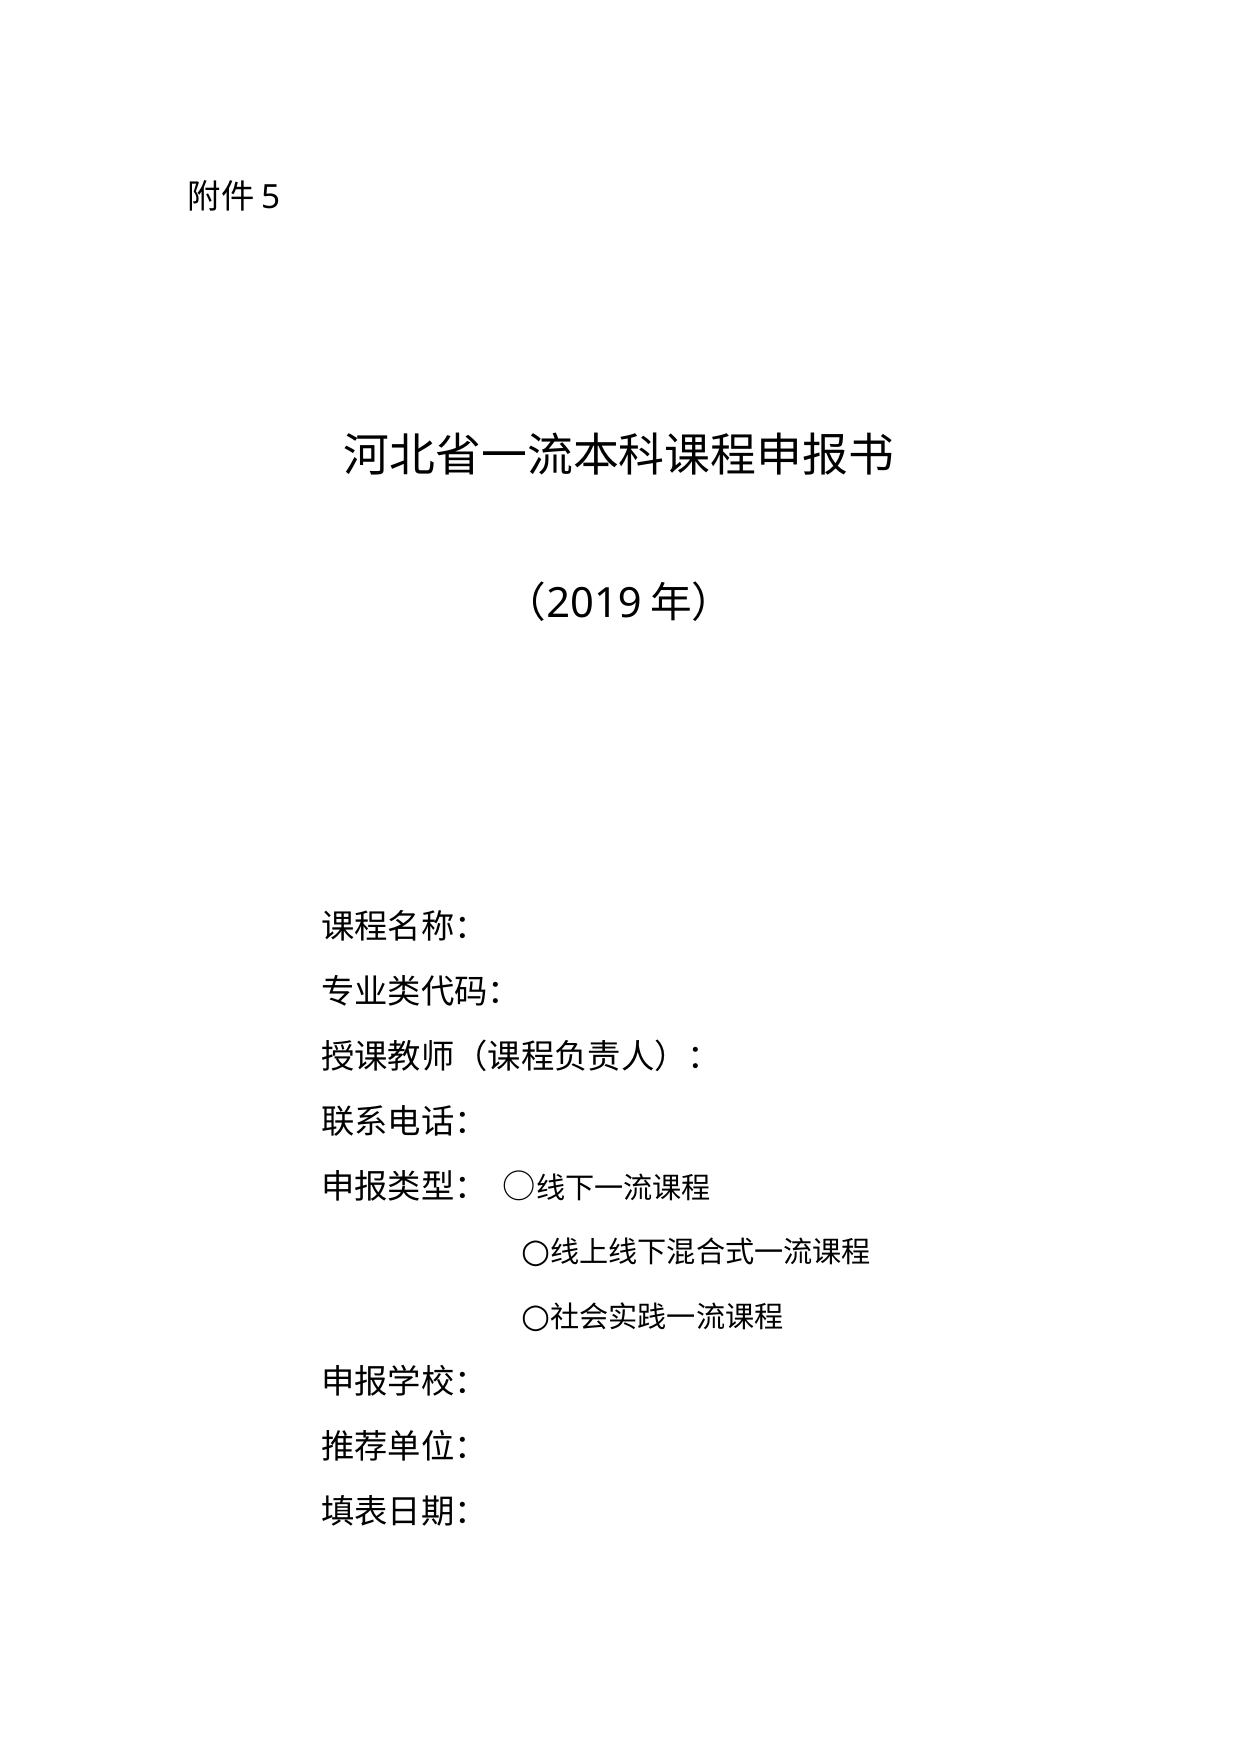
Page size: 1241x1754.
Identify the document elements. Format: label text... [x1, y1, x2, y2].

text （2019年） [187, 567, 1050, 632]
text 附件5 [187, 162, 1050, 227]
text 课程名称： [187, 892, 1050, 957]
text 申报类型： ○线下一流课程 [187, 1152, 1050, 1217]
text 推荐单位： [187, 1412, 1050, 1477]
text ○线上线下混合式一流课程 [187, 1217, 1050, 1282]
text 申报学校： [187, 1347, 1050, 1412]
text ○社会实践一流课程 [187, 1282, 1050, 1347]
text 授课教师（课程负责人）： [187, 1022, 1050, 1087]
text 填表日期： [187, 1477, 1050, 1542]
text 专业类代码： [187, 957, 1050, 1022]
text 联系电话： [187, 1087, 1050, 1152]
text 河北省一流本科课程申报书 [187, 403, 1050, 500]
